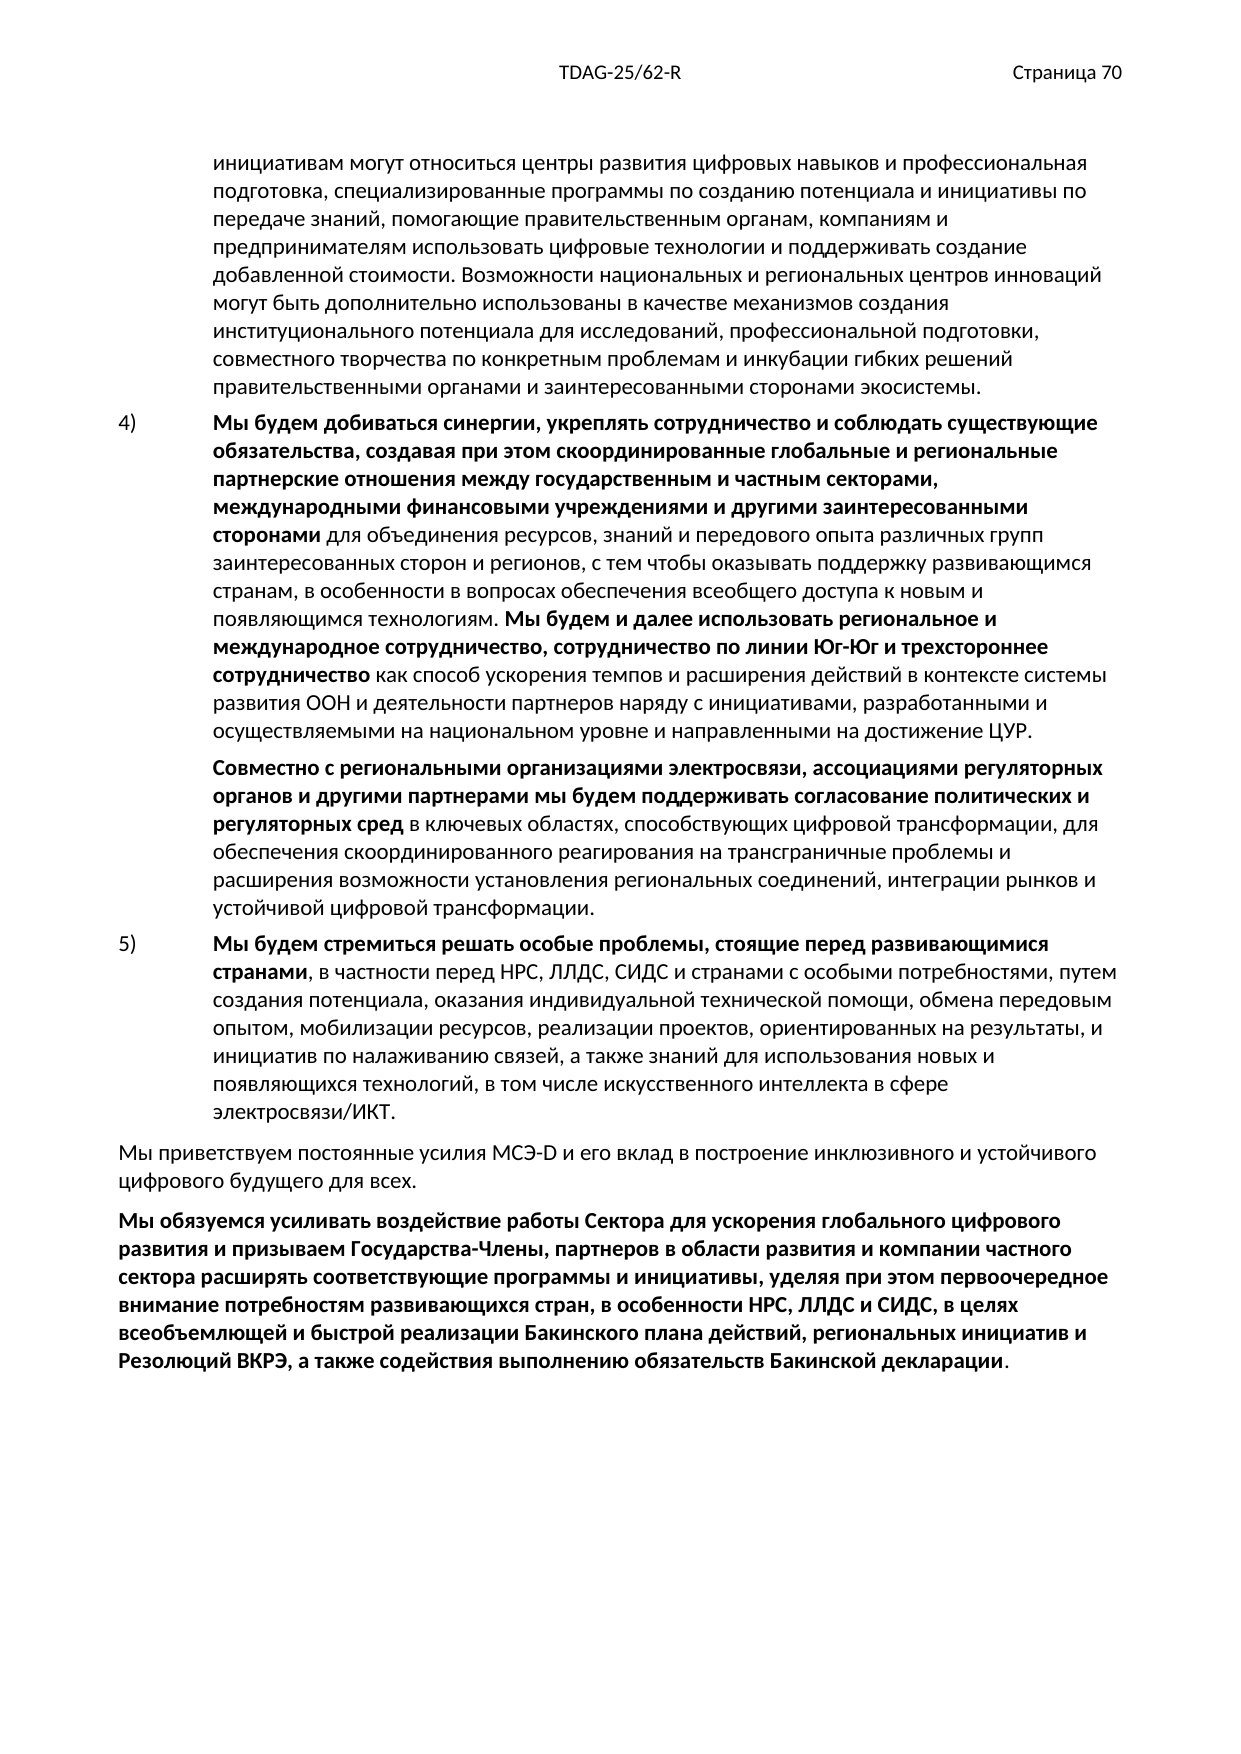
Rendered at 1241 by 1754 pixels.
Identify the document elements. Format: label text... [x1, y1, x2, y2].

text 4) Мы будем добиваться синергии, укреплять сотрудничество и соблюдать существующие обязательства, создавая при этом скоординированные глобальные и региональные партнерские отношения между государственным и частным секторами, международными финансовыми учреждениями и другими заинтересованными сторонами для объединения ресурсов, знаний и передового опыта различных групп заинтересованных сторон и регионов, с тем чтобы оказывать поддержку развивающимся странам, в особенности в вопросах обеспечения всеобщего доступа к новым и появляющимся технологиям. Мы будем и далее использовать региональное и международное сотрудничество, сотрудничество по линии Юг-Юг и трехстороннее сотрудничество как способ ускорения темпов и расширения действий в контексте системы развития ООН и деятельности партнеров наряду с инициативами, разработанными и осуществляемыми на национальном уровне и направленными на достижение ЦУР. [118, 408, 1122, 744]
text 5) Мы будем стремиться решать особые проблемы, стоящие перед развивающимися странами, в частности перед НРС, ЛЛДС, СИДС и странами с особыми потребностями, путем создания потенциала, оказания индивидуальной технической помощи, обмена передовым опытом, мобилизации ресурсов, реализации проектов, ориентированных на результаты, и инициатив по налаживанию связей, а также знаний для использования новых и появляющихся технологий, в том числе искусственного интеллекта в сфере электросвязи/ИКТ. [118, 929, 1122, 1125]
text Мы обязуемся усиливать воздействие работы Сектора для ускорения глобального цифрового развития и призываем Государства-Члены, партнеров в области развития и компании частного сектора расширять соответствующие программы и инициативы, уделяя при этом первоочередное внимание потребностям развивающихся стран, в особенности НРС, ЛЛДС и СИДС, в целях всеобъемлющей и быстрой реализации Бакинского плана действий, региональных инициатив и Резолюций ВКРЭ, а также содействия выполнению обязательств Бакинской декларации. [118, 1206, 1122, 1374]
text Мы приветствуем постоянные усилия МСЭ-D и его вклад в построение инклюзивного и устойчивого цифрового будущего для всех. [118, 1138, 1122, 1194]
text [118, 148, 1122, 400]
text Совместно с региональными организациями электросвязи, ассоциациями регуляторных органов и другими партнерами мы будем поддерживать согласование политических и регуляторных сред в ключевых областях, способствующих цифровой трансформации, для обеспечения скоординированного реагирования на трансграничные проблемы и расширения возможности установления региональных соединений, интеграции рынков и устойчивой цифровой трансформации. [118, 753, 1122, 921]
